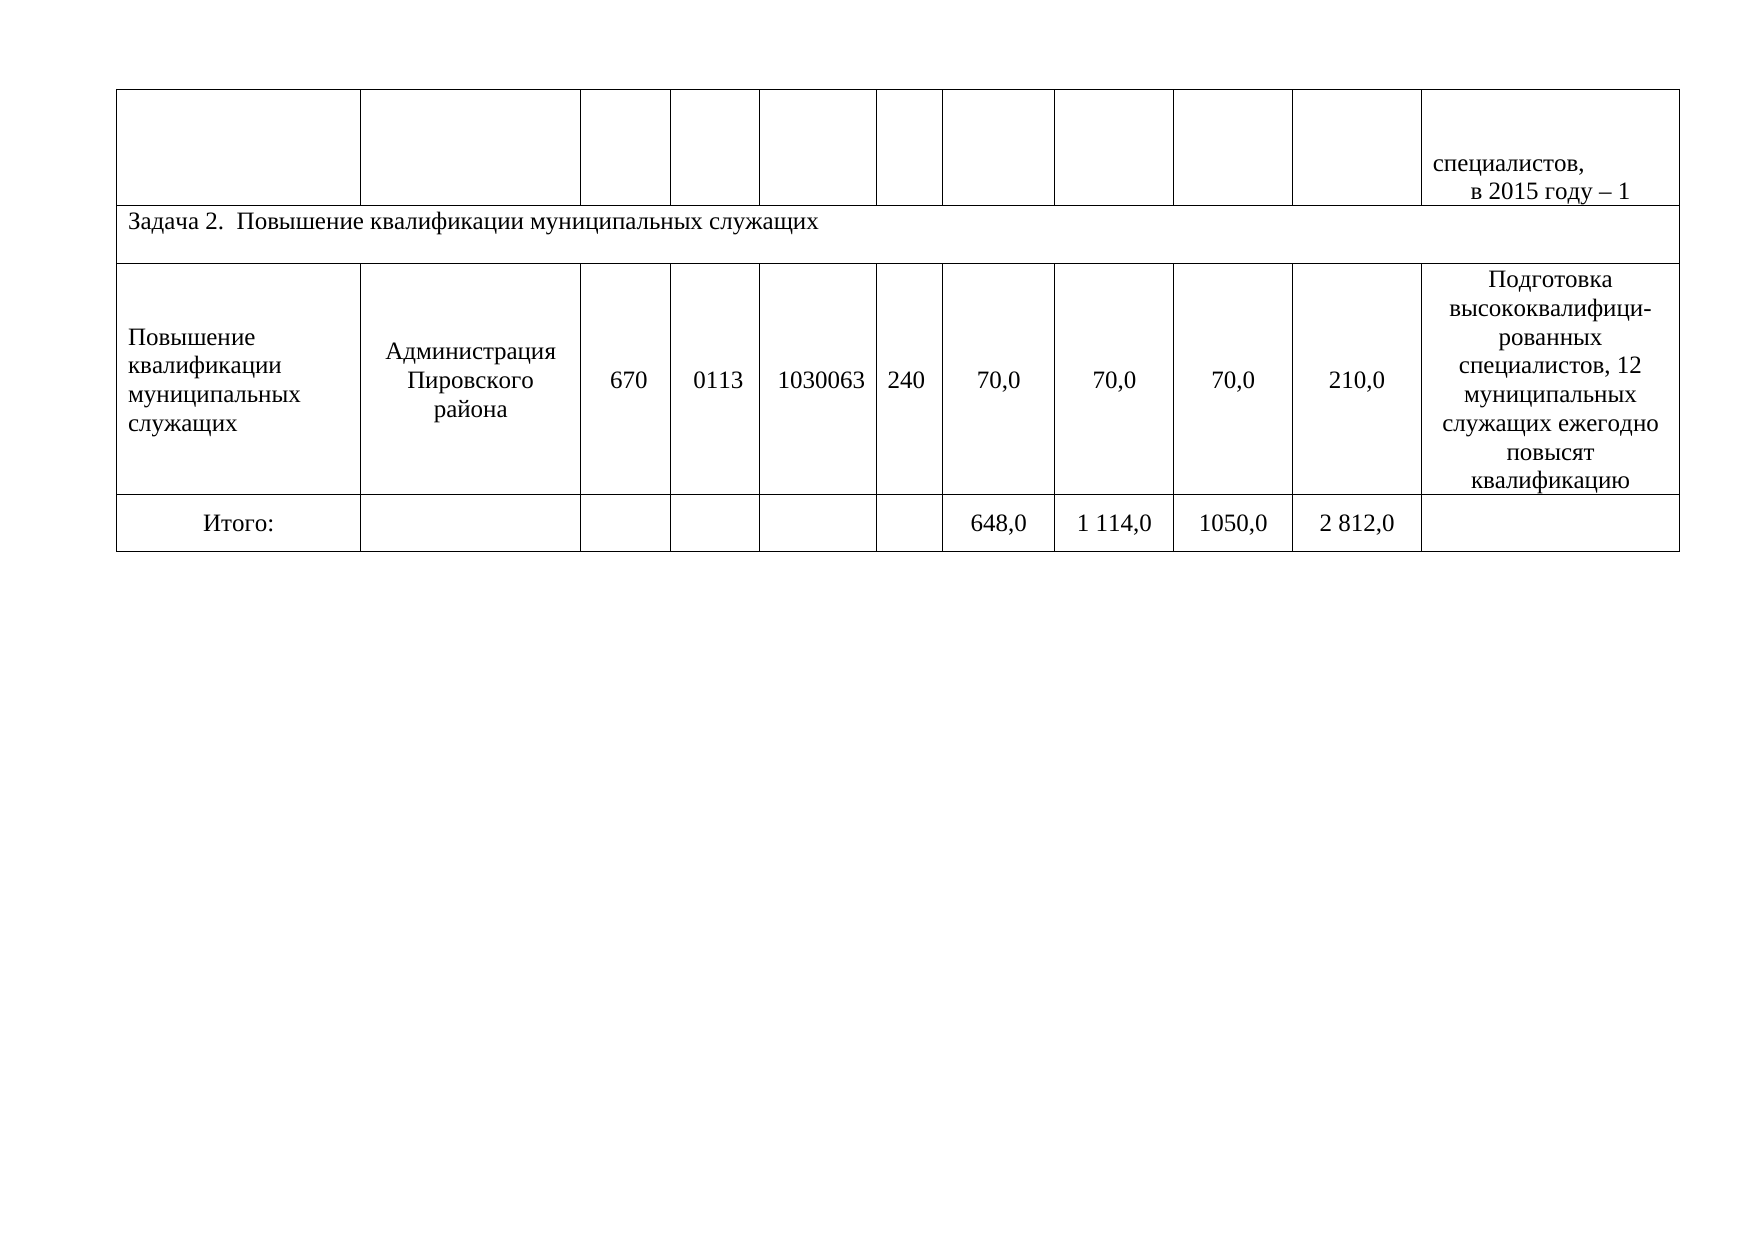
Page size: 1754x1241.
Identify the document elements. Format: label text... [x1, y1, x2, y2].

table_cell 70,0 [943, 264, 1054, 494]
table_cell Итого: [117, 495, 360, 551]
table_cell 210,0 [1293, 264, 1421, 494]
table_cell 648,0 [943, 495, 1054, 551]
table_cell 0113 [671, 264, 759, 494]
table_cell 1 114,0 [1055, 495, 1173, 551]
table_cell 70,0 [1174, 264, 1292, 494]
table_cell [760, 495, 876, 551]
table_cell Задача 2. Повышение квалификации муниципальных служащих [117, 206, 1679, 263]
table_cell 240 [877, 264, 942, 494]
table_cell 2 812,0 [1293, 495, 1421, 551]
table_cell 1030063 [760, 264, 876, 494]
table_cell [1422, 495, 1679, 551]
table_cell [671, 495, 759, 551]
table_cell 70,0 [1055, 264, 1173, 494]
table_cell Подготовка высококвалифици-рованных специалистов, 12 муниципальных служащих ежегодно повысят квалификацию [1422, 264, 1679, 494]
table_cell Повышение квалификации муниципальных служащих [117, 264, 360, 494]
table_cell 1050,0 [1174, 495, 1292, 551]
table_cell [581, 495, 670, 551]
table_cell Администрация Пировского района [361, 264, 580, 494]
table_cell [877, 495, 942, 551]
table_cell 670 [581, 264, 670, 494]
table_cell [361, 495, 580, 551]
